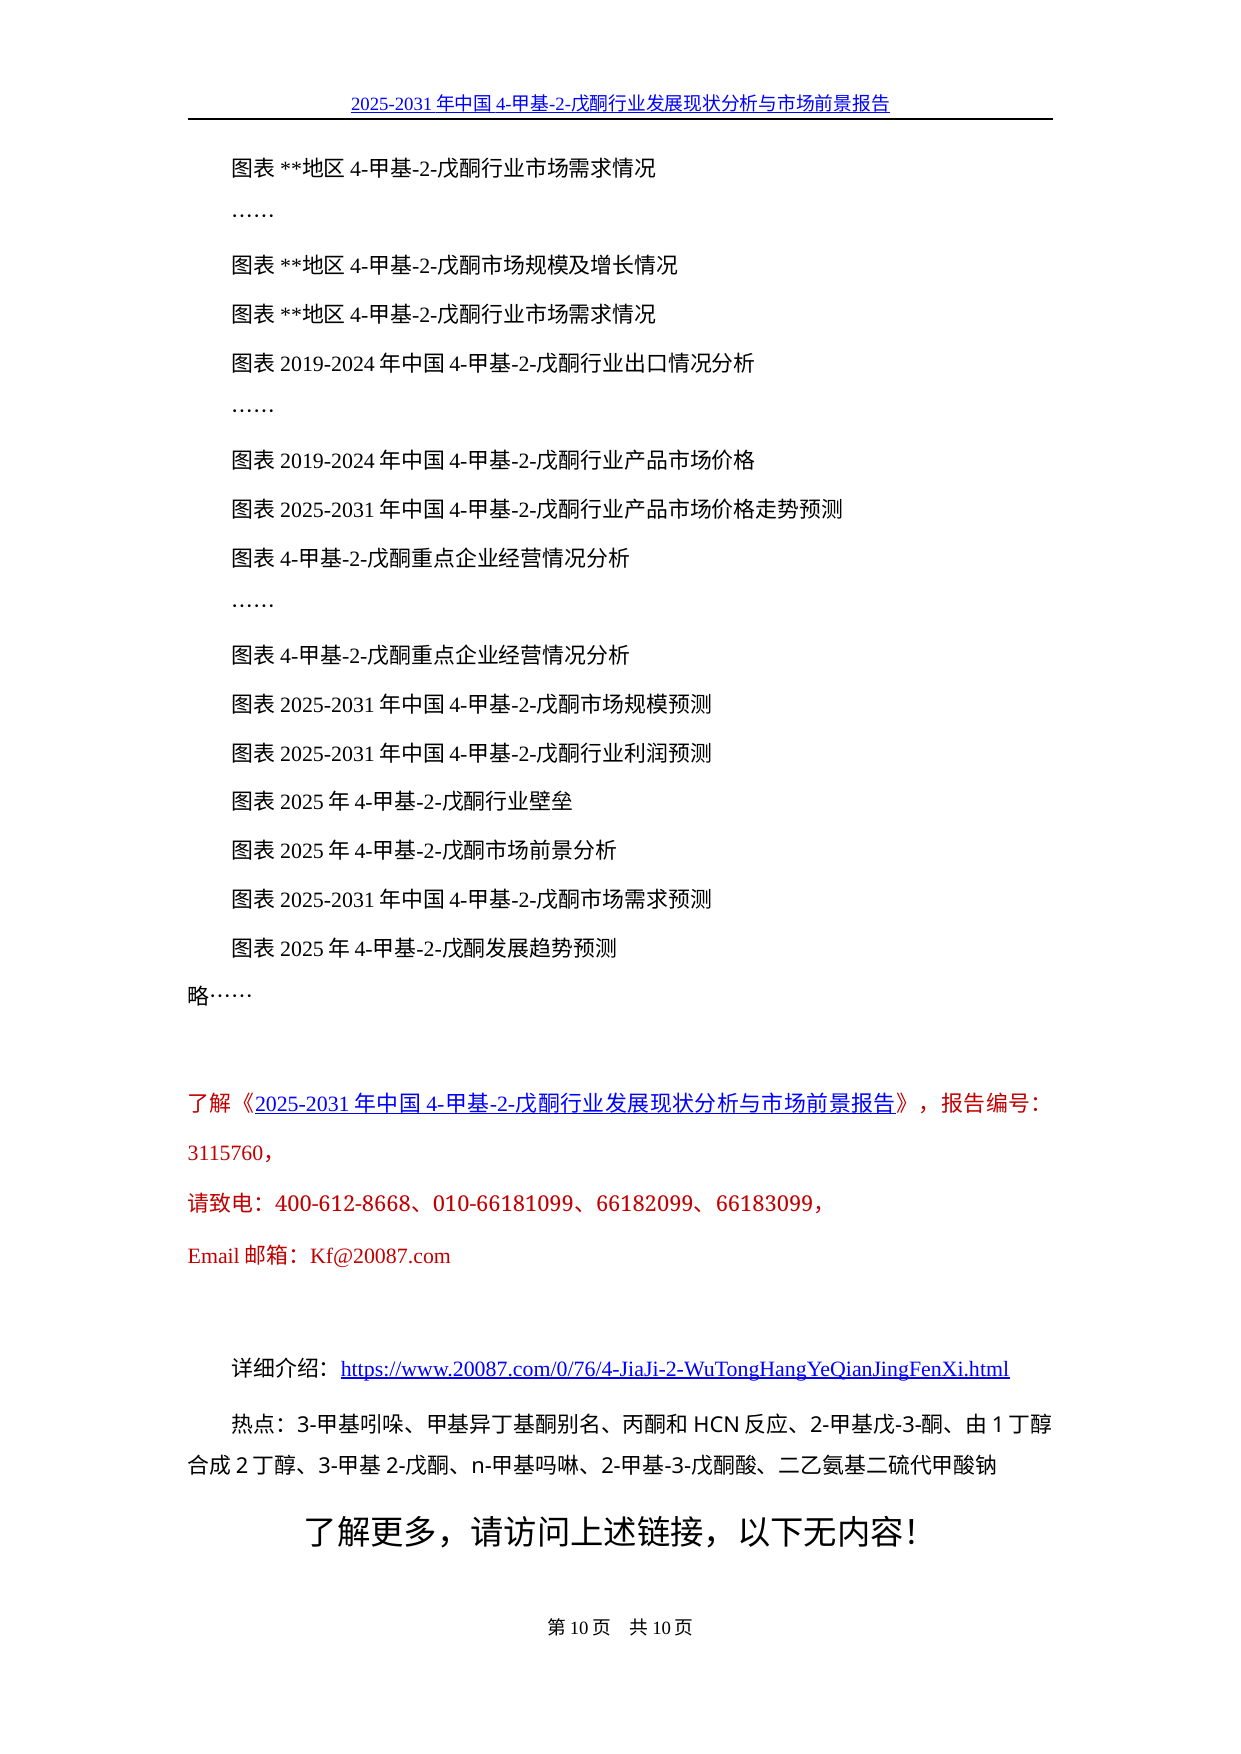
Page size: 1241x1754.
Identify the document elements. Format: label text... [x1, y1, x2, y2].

title 了解更多，请访问上述链接，以下无内容！ [187, 1497, 1053, 1562]
text 热点：3-甲基吲哚、甲基异丁基酮别名、丙酮和HCN反应、2-甲基戊-3-酮、由1丁醇合成2丁醇、3-甲基2-戊酮、n-甲基吗啉、2-甲基-3-戊酮酸、二乙氨基二硫代甲酸钠 [187, 1407, 1053, 1480]
text 了解《2025-2031年中国4-甲基-2-戊酮行业发展现状分析与市场前景报告》，报告编号：3115760， [187, 1085, 1053, 1167]
text 详细介绍：https://www.20087.com/0/76/4-JiaJi-2-WuTongHangYeQianJingFenXi.html [187, 1350, 1053, 1383]
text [187, 150, 1053, 1011]
text Email邮箱：Kf@20087.com [187, 1237, 1053, 1270]
text 请致电：400-612-8668、010-66181099、66182099、66183099， [187, 1186, 1053, 1218]
